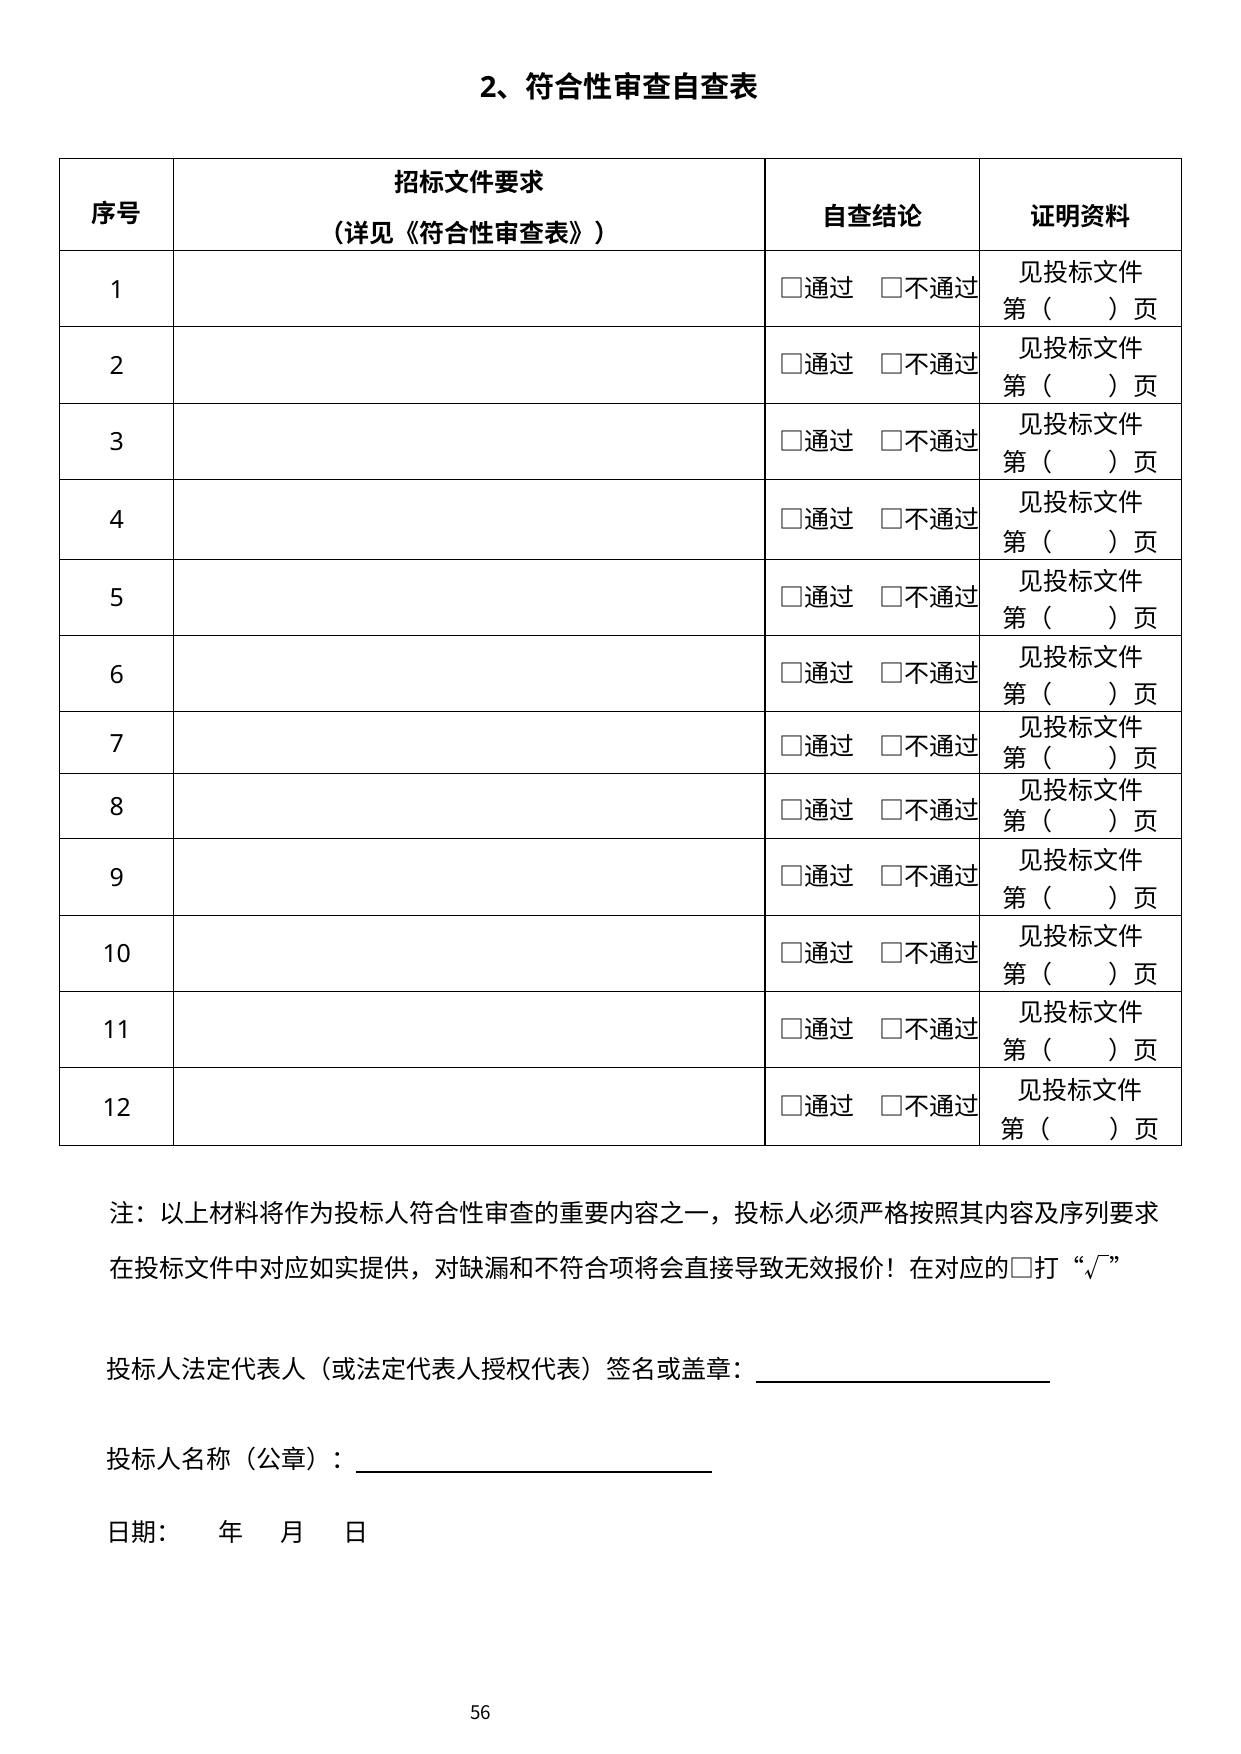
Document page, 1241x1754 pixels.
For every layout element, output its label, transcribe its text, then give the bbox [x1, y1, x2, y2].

table_cell □通过 □不通过 [766, 251, 979, 326]
table_cell [174, 251, 764, 326]
table_cell 4 [60, 480, 173, 559]
table_cell □通过 □不通过 [766, 992, 979, 1067]
table_cell [174, 712, 764, 773]
table_cell □通过 □不通过 [766, 327, 979, 402]
table_cell 2 [60, 327, 173, 402]
table_cell [174, 992, 764, 1067]
table_header 自查结论 [766, 159, 979, 250]
table_cell □通过 □不通过 [766, 404, 979, 478]
table_cell 见投标文件 第（ ）页 [980, 992, 1181, 1067]
table_cell [174, 839, 764, 914]
table_cell 见投标文件 第（ ）页 [980, 712, 1181, 773]
table_cell 11 [60, 992, 173, 1067]
table_cell [174, 1068, 764, 1145]
table_cell 见投标文件 第（ ）页 [980, 404, 1181, 478]
table_cell 5 [60, 560, 173, 635]
text 投标人名称（公章）： [106, 1440, 1096, 1476]
text 日期： 年 月 日 [106, 1512, 1181, 1548]
table_cell □通过 □不通过 [766, 774, 979, 838]
table_cell [174, 480, 764, 559]
table_cell □通过 □不通过 [766, 712, 979, 773]
table_cell 见投标文件 第（ ）页 [980, 251, 1181, 326]
table_cell [174, 774, 764, 838]
table_cell [174, 404, 764, 478]
table_header 招标文件要求 （详见《符合性审查表》） [174, 159, 764, 250]
table_cell [174, 327, 764, 402]
table_cell 3 [60, 404, 173, 478]
table_cell [174, 636, 764, 711]
table_cell □通过 □不通过 [766, 839, 979, 914]
table_cell 9 [60, 839, 173, 914]
table_cell 见投标文件 第（ ）页 [980, 839, 1181, 914]
table_cell 8 [60, 774, 173, 838]
table_cell 7 [60, 712, 173, 773]
table_cell 见投标文件 第（ ）页 [980, 327, 1181, 402]
table_cell 见投标文件 第（ ）页 [980, 1068, 1181, 1145]
table_cell 12 [60, 1068, 173, 1145]
table_cell [174, 916, 764, 991]
text 2、符合性审查自查表 [191, 63, 1047, 106]
table_cell 见投标文件 第（ ）页 [980, 774, 1181, 838]
table_cell □通过 □不通过 [766, 560, 979, 635]
table_cell 6 [60, 636, 173, 711]
table_header 序号 [60, 159, 173, 250]
table_cell □通过 □不通过 [766, 916, 979, 991]
text 投标人法定代表人（或法定代表人授权代表）签名或盖章： [106, 1350, 1096, 1386]
table_cell [174, 560, 764, 635]
table_cell 1 [60, 251, 173, 326]
table_cell 见投标文件 第（ ）页 [980, 636, 1181, 711]
table_cell 见投标文件 第（ ）页 [980, 916, 1181, 991]
table_cell □通过 □不通过 [766, 1068, 979, 1145]
text 注：以上材料将作为投标人符合性审查的重要内容之一，投标人必须严格按照其内容及序列要求在投标文件中对应如实提供，对缺漏和不符合项将会直接导致无效报价！在对应的□打“√” [109, 1194, 1181, 1284]
table_header 证明资料 [980, 159, 1181, 250]
table_cell □通过 □不通过 [766, 480, 979, 559]
table_cell 见投标文件 第（ ）页 [980, 560, 1181, 635]
table_cell 10 [60, 916, 173, 991]
table_cell □通过 □不通过 [766, 636, 979, 711]
table_cell 见投标文件 第（ ）页 [980, 480, 1181, 559]
